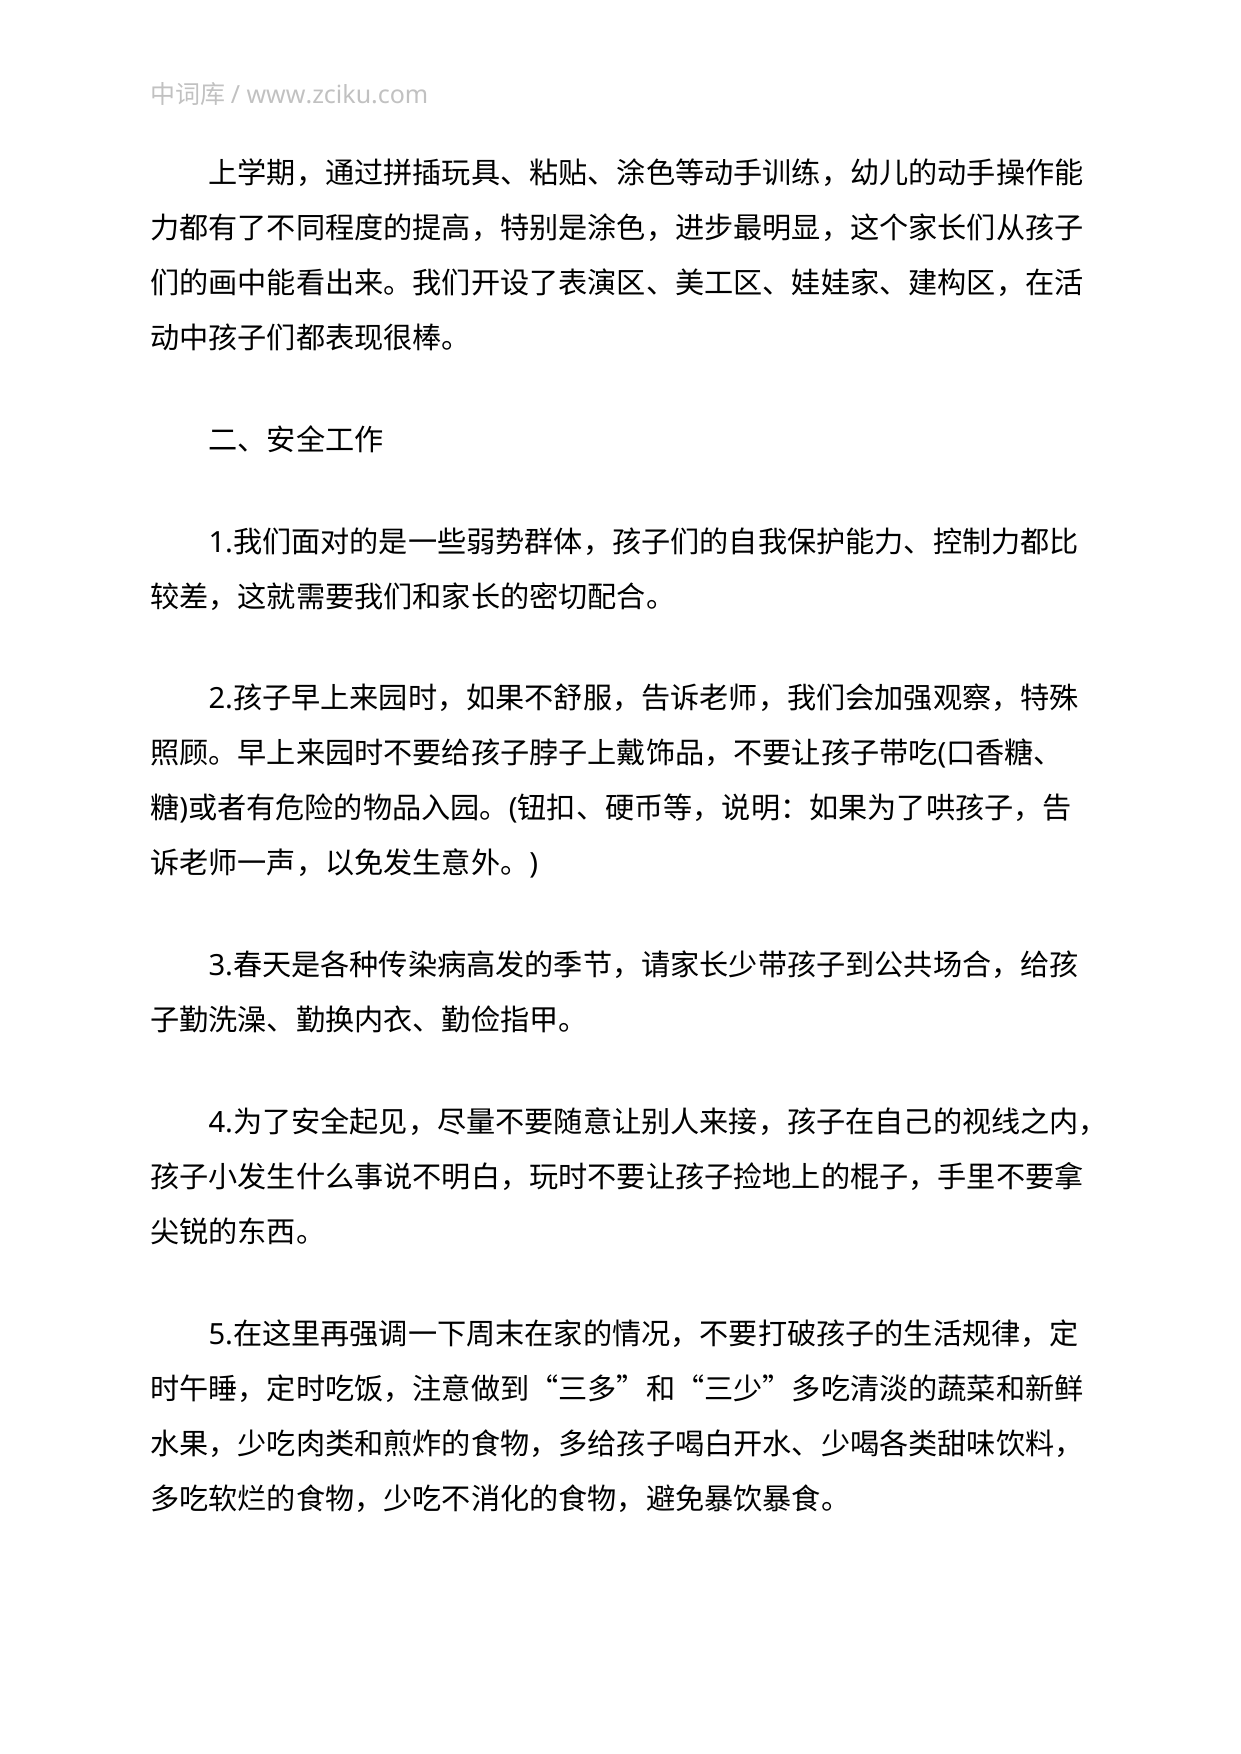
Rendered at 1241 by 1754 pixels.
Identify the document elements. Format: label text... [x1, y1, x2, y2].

text 4.为了安全起见，尽量不要随意让别人来接，孩子在自己的视线之内，孩子小发生什么事说不明白，玩时不要让孩子捡地上的棍子，手里不要拿尖锐的东西。 [150, 1099, 1090, 1251]
text 3.春天是各种传染病高发的季节，请家长少带孩子到公共场合，给孩子勤洗澡、勤换内衣、勤俭指甲。 [150, 942, 1090, 1039]
text 上学期，通过拼插玩具、粘贴、涂色等动手训练，幼儿的动手操作能力都有了不同程度的提高，特别是涂色，进步最明显，这个家长们从孩子们的画中能看出来。我们开设了表演区、美工区、娃娃家、建构区，在活动中孩子们都表现很棒。 [150, 150, 1090, 357]
text 二、安全工作 [150, 416, 1090, 459]
text 1.我们面对的是一些弱势群体，孩子们的自我保护能力、控制力都比较差，这就需要我们和家长的密切配合。 [150, 518, 1090, 616]
text 2.孩子早上来园时，如果不舒服，告诉老师，我们会加强观察，特殊照顾。早上来园时不要给孩子脖子上戴饰品，不要让孩子带吃(口香糖、糖)或者有危险的物品入园。(钮扣、硬币等，说明：如果为了哄孩子，告诉老师一声，以免发生意外。) [150, 675, 1090, 882]
text 5.在这里再强调一下周末在家的情况，不要打破孩子的生活规律，定时午睡，定时吃饭，注意做到“三多”和“三少”多吃清淡的蔬菜和新鲜水果，少吃肉类和煎炸的食物，多给孩子喝白开水、少喝各类甜味饮料，多吃软烂的食物，少吃不消化的食物，避免暴饮暴食。 [150, 1310, 1090, 1517]
